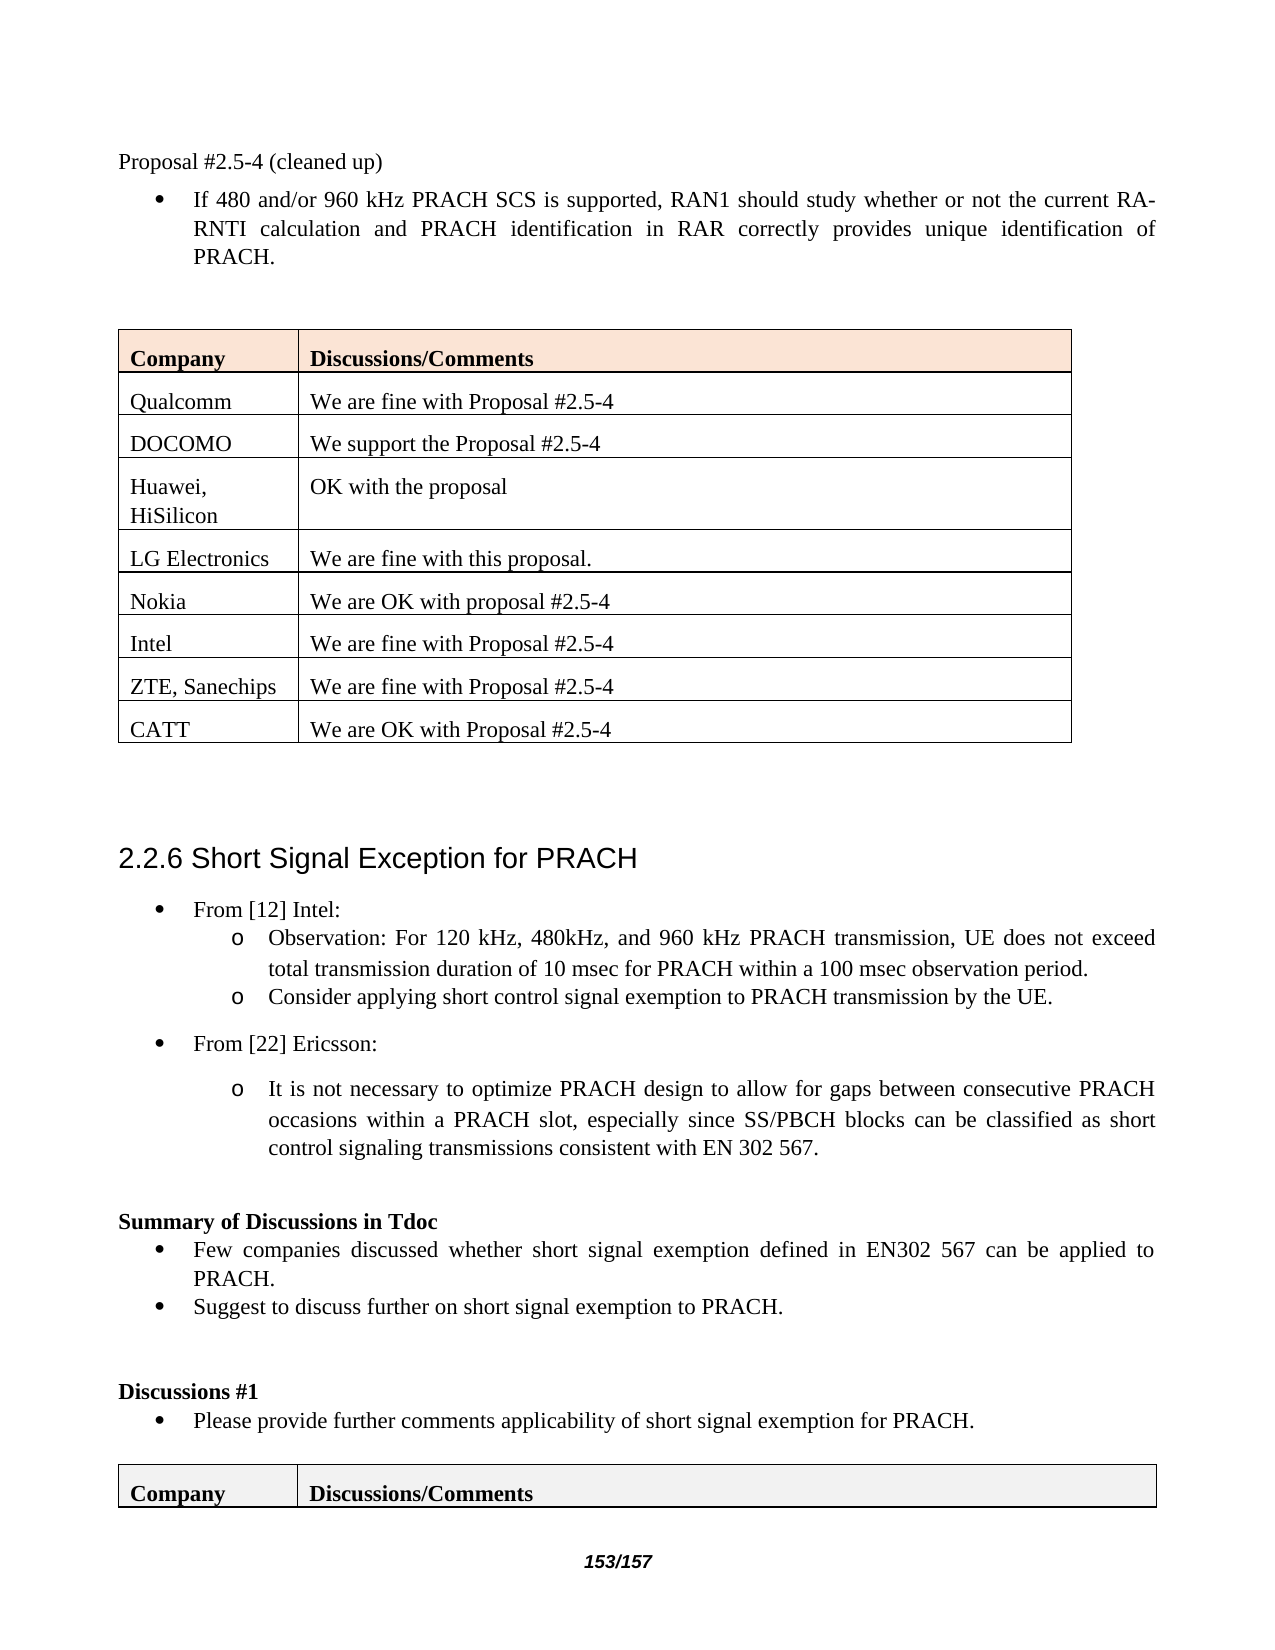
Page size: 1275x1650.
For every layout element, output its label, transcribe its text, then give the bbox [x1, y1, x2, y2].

subtitle Proposal #2.5-4 (cleaned up) [118, 148, 1157, 174]
list Observation: For 120 kHz, 480kHz, and 960 kHz PRACH transmission, UE does not exceed total transmission duration of 10 msec for PRACH within a 100 msec observation period. [231, 924, 1157, 981]
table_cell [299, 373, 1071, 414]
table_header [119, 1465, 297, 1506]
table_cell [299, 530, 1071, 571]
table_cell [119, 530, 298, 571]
list Few companies discussed whether short signal exemption defined in EN302 567 can be applied to PRACH. [156, 1236, 1157, 1291]
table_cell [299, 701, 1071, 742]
list It is not necessary to optimize PRACH design to allow for gaps between consecutive PRACH occasions within a PRACH slot, especially since SS/PBCH blocks can be classified as short control signaling transmissions consistent with EN 302 567. [231, 1075, 1157, 1161]
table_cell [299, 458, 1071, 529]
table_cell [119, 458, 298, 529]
list From [22] Ericsson: [156, 1030, 1157, 1057]
subtitle 2.2.6 Short Signal Exception for PRACH [118, 841, 1157, 875]
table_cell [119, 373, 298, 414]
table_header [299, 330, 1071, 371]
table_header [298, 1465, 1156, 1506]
list Suggest to discuss further on short signal exemption to PRACH. [156, 1293, 1157, 1319]
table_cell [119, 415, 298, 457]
text Discussions #1 [118, 1378, 1157, 1405]
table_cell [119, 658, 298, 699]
list Consider applying short control signal exemption to PRACH transmission by the UE. [231, 983, 1157, 1011]
list Please provide further comments applicability of short signal exemption for PRACH. [156, 1407, 1157, 1433]
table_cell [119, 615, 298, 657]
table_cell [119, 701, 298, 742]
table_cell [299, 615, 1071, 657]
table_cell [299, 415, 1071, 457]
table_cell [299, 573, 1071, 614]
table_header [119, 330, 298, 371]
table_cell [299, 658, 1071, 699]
list From [12] Intel: [156, 896, 1157, 922]
list If 480 and/or 960 kHz PRACH SCS is supported, RAN1 should study whether or not the current RA-RNTI calculation and PRACH identification in RAR correctly provides unique identification of PRACH. [156, 187, 1157, 270]
text Summary of Discussions in Tdoc [118, 1208, 1157, 1234]
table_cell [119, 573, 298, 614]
